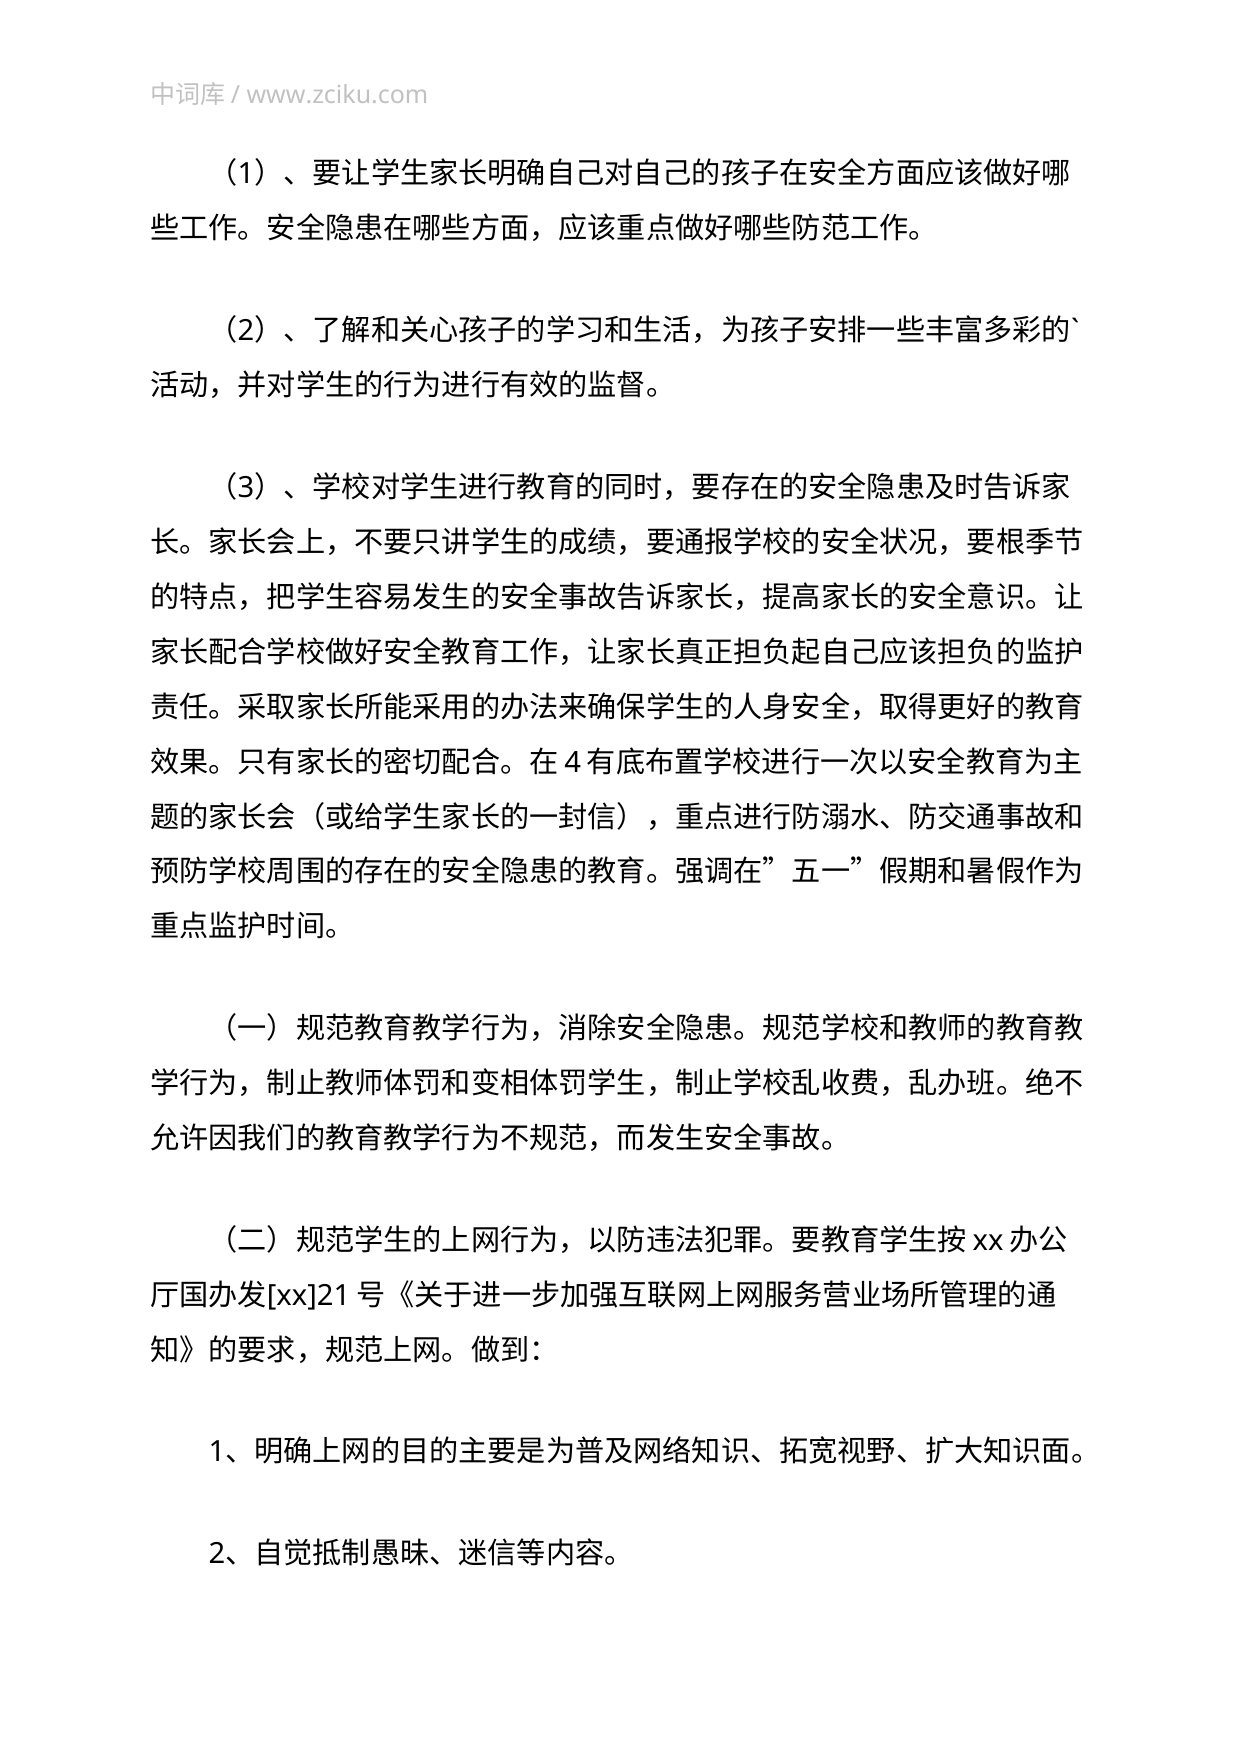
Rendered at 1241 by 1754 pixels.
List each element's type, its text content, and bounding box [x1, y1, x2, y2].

text （3）、学校对学生进行教育的同时，要存在的安全隐患及时告诉家长。家长会上，不要只讲学生的成绩，要通报学校的安全状况，要根季节的特点，把学生容易发生的安全事故告诉家长，提高家长的安全意识。让家长配合学校做好安全教育工作，让家长真正担负起自己应该担负的监护责任。采取家长所能采用的办法来确保学生的人身安全，取得更好的教育效果。只有家长的密切配合。在4有底布置学校进行一次以安全教育为主题的家长会（或给学生家长的一封信），重点进行防溺水、防交通事故和预防学校周围的存在的安全隐患的教育。强调在”五一”假期和暑假作为重点监护时间。 [150, 463, 1090, 945]
text （二）规范学生的上网行为，以防违法犯罪。要教育学生按xx办公厅国办发[xx]21号《关于进一步加强互联网上网服务营业场所管理的通知》的要求，规范上网。做到： [150, 1216, 1090, 1368]
text （一）规范教育教学行为，消除安全隐患。规范学校和教师的教育教学行为，制止教师体罚和变相体罚学生，制止学校乱收费，乱办班。绝不允许因我们的教育教学行为不规范，而发生安全事故。 [150, 1005, 1090, 1157]
text （1）、要让学生家长明确自己对自己的孩子在安全方面应该做好哪些工作。安全隐患在哪些方面，应该重点做好哪些防范工作。 [150, 150, 1090, 247]
text （2）、了解和关心孩子的学习和生活，为孩子安排一些丰富多彩的`活动，并对学生的行为进行有效的监督。 [150, 307, 1090, 404]
text 2、自觉抵制愚昧、迷信等内容。 [150, 1530, 1090, 1572]
text 1、明确上网的目的主要是为普及网络知识、拓宽视野、扩大知识面。 [150, 1428, 1090, 1470]
